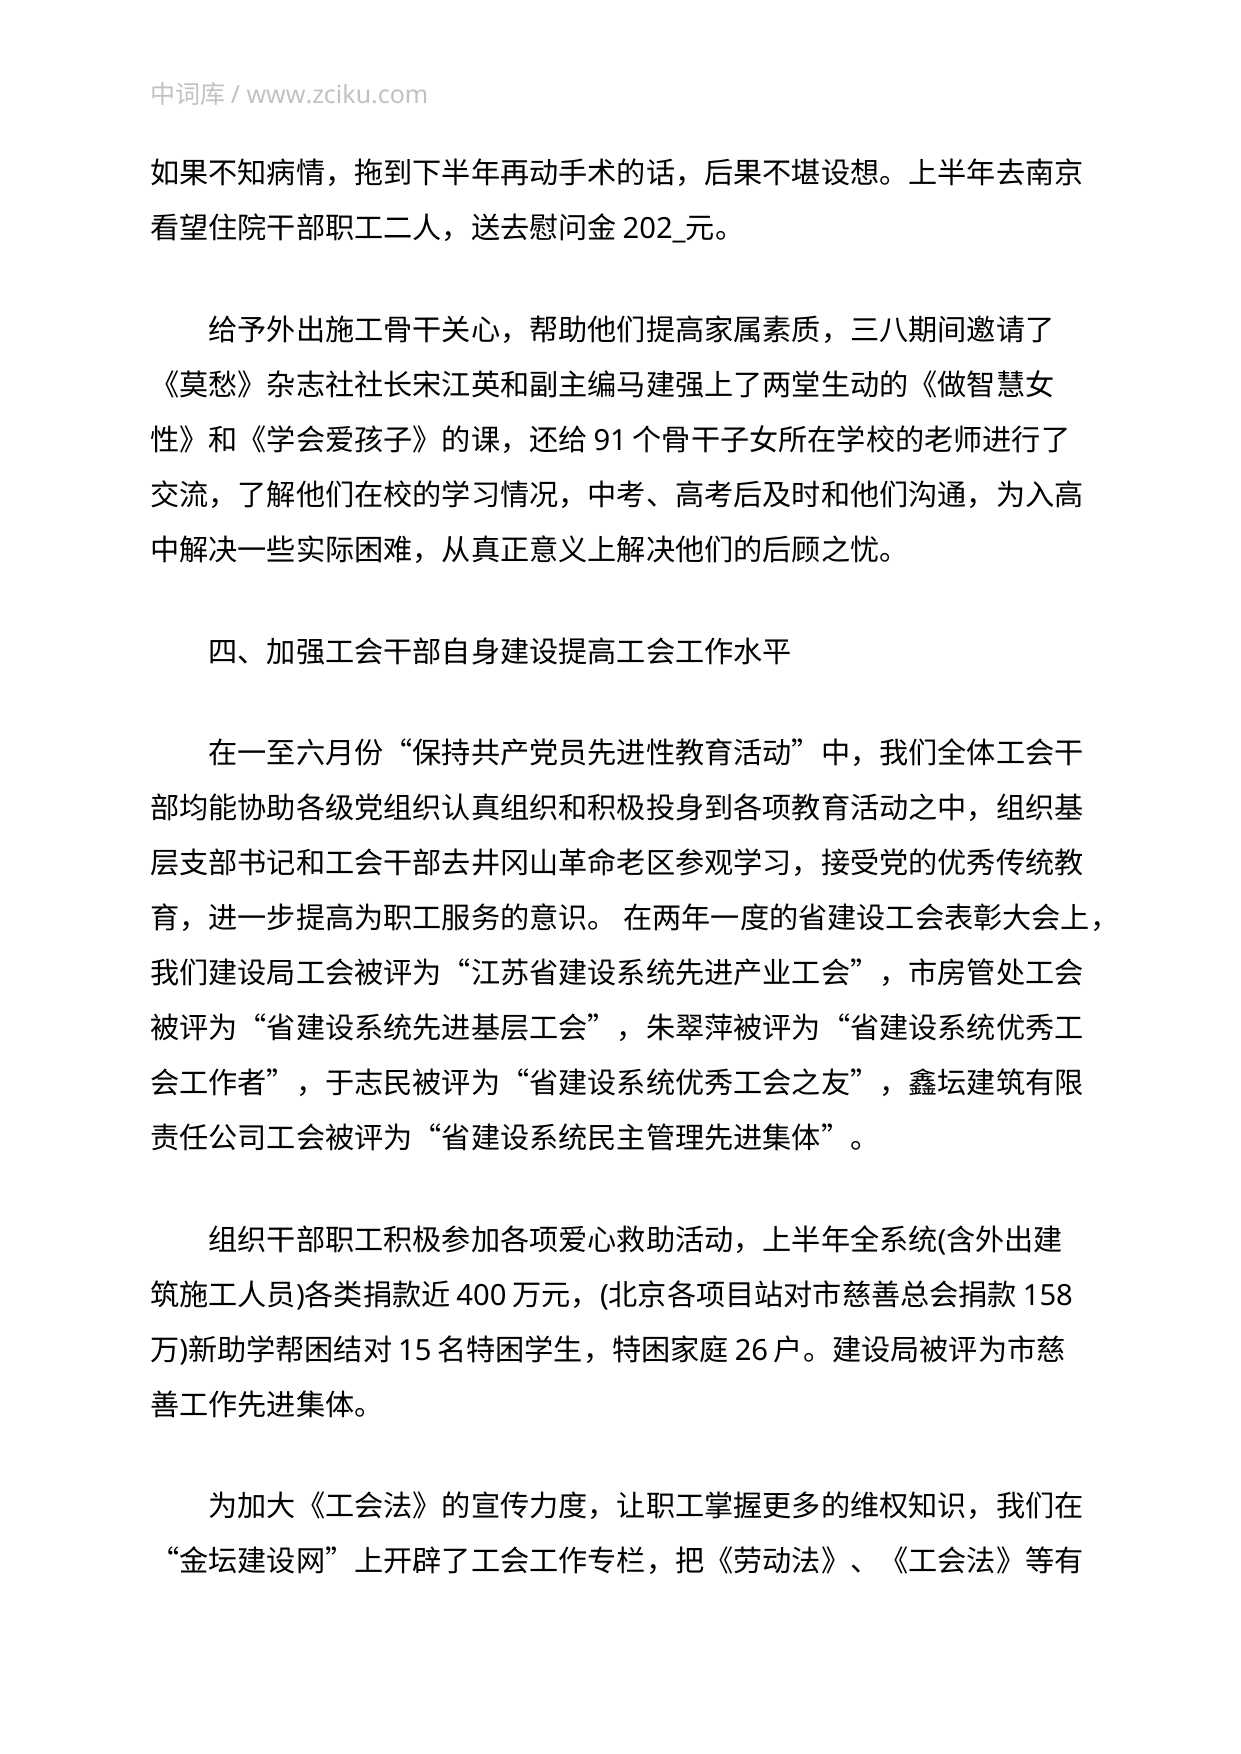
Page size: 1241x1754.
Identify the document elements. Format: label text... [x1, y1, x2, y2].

text 组织干部职工积极参加各项爱心救助活动，上半年全系统(含外出建筑施工人员)各类捐款近400万元，(北京各项目站对市慈善总会捐款158万)新助学帮困结对15名特困学生，特困家庭26户。建设局被评为市慈善工作先进集体。 [150, 1216, 1090, 1423]
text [150, 1483, 1090, 1580]
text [150, 150, 1090, 247]
text 给予外出施工骨干关心，帮助他们提高家属素质，三八期间邀请了《莫愁》杂志社社长宋江英和副主编马建强上了两堂生动的《做智慧女性》和《学会爱孩子》的课，还给91个骨干子女所在学校的老师进行了交流，了解他们在校的学习情况，中考、高考后及时和他们沟通，为入高中解决一些实际困难，从真正意义上解决他们的后顾之忧。 [150, 307, 1090, 569]
text 四、加强工会干部自身建设提高工会工作水平 [150, 628, 1090, 671]
text 在一至六月份“保持共产党员先进性教育活动”中，我们全体工会干部均能协助各级党组织认真组织和积极投身到各项教育活动之中，组织基层支部书记和工会干部去井冈山革命老区参观学习，接受党的优秀传统教育，进一步提高为职工服务的意识。 在两年一度的省建设工会表彰大会上，我们建设局工会被评为“江苏省建设系统先进产业工会”，市房管处工会被评为“省建设系统先进基层工会”，朱翠萍被评为“省建设系统优秀工会工作者”，于志民被评为“省建设系统优秀工会之友”，鑫坛建筑有限责任公司工会被评为“省建设系统民主管理先进集体”。 [150, 730, 1090, 1157]
